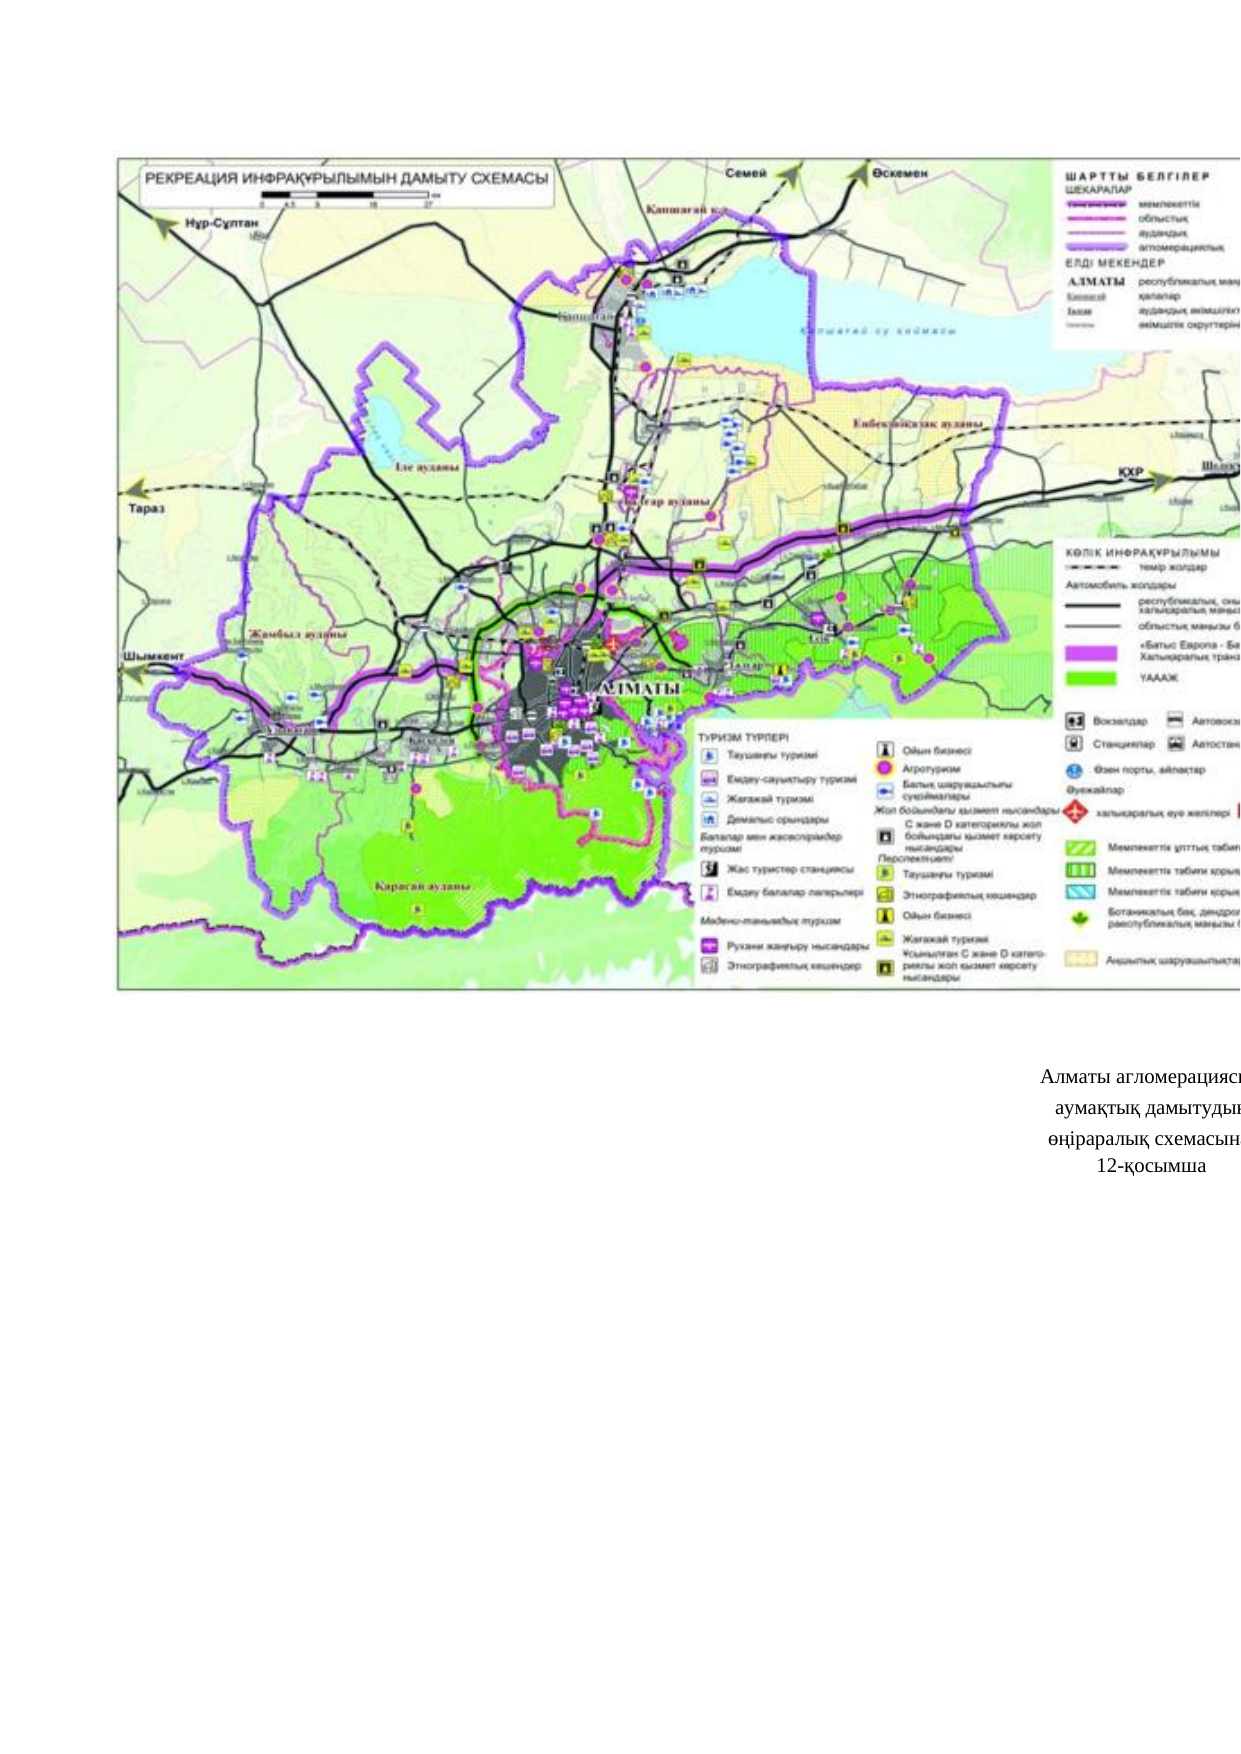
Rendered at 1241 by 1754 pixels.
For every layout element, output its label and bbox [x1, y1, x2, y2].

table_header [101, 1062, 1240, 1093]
picture [112, 150, 1241, 998]
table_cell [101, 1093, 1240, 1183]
